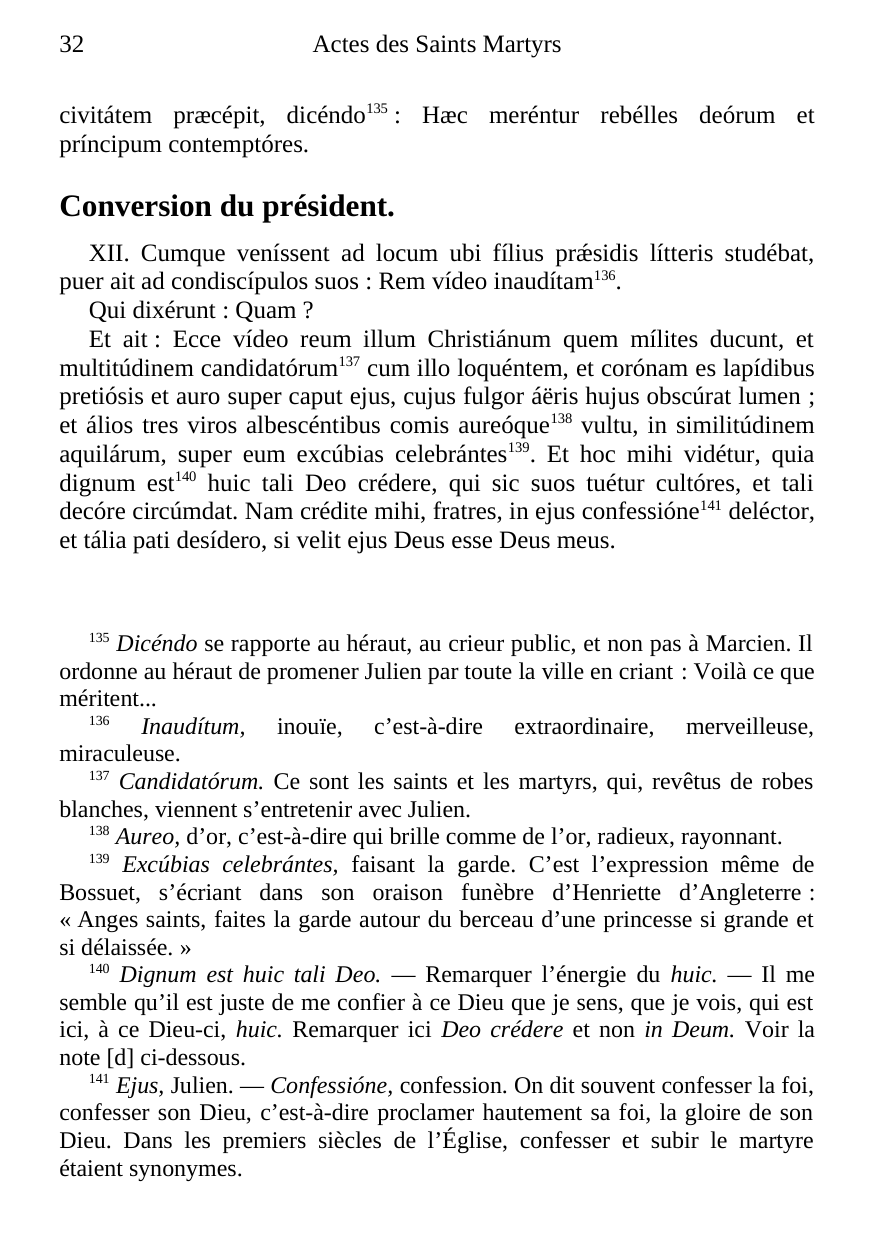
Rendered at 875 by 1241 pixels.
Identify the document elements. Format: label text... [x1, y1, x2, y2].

text Qui dixérunt : Quam ? [59, 295, 815, 324]
text Quem tália prosequéntem præses gládio animadvérti jussit : sicque róseo sánguinis sui rubóre perfúsum Christus sibi mártyrem consecrávit. Sanctum vero Juliánum impiíssimus Martiánus divérsis pœnis amíctum, et vínculis férreis per omnes artus onerátum, sub voce præcónis circuíre civitátem præcépit, dicéndo : Hæc meréntur rebélles deórum et príncipum contemptóres. [59, 100, 815, 158]
text XII. Cumque veníssent ad locum ubi fílius prǽsidis lítteris studébat, puer ait ad condiscípulos suos : Rem vídeo inaudítam. [59, 238, 815, 295]
subtitle Conversion du président. [59, 187, 815, 223]
text Et ait : Ecce vídeo reum illum Christiánum quem mílites ducunt, et multitúdinem candidatórum cum illo loquéntem, et corónam es lapídibus pretiósis et auro super caput ejus, cujus fulgor áëris hujus obscúrat lumen ; et álios tres viros albescéntibus comis aureóque vultu, in similitúdinem aquilárum, super eum excúbias celebrántes. Et hoc mihi vidétur, quia dignum est huic tali Deo crédere, qui sic suos tuétur cultóres, et tali decóre circúmdat. Nam crédite mihi, fratres, in ejus confessióne deléctor, et tália pati desídero, si velit ejus Deus esse Deus meus. [59, 324, 815, 554]
